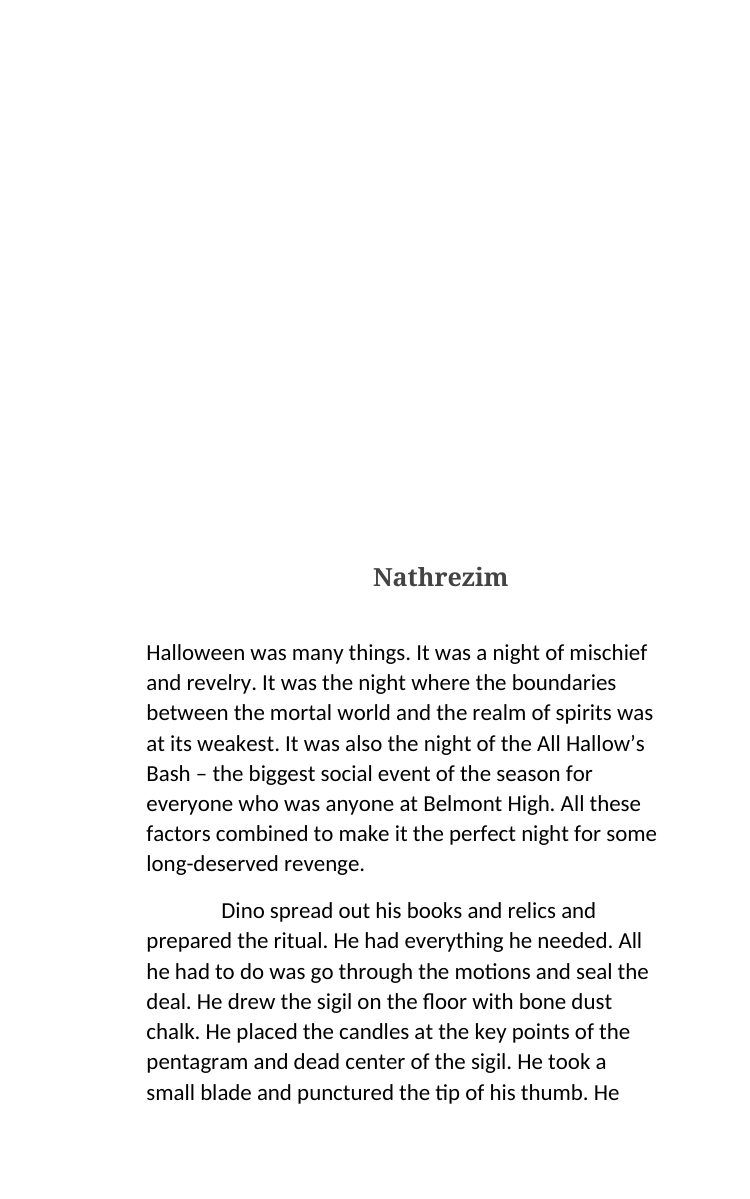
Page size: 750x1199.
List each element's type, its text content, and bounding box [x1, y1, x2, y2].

text Halloween was many things. It was a night of mischief and revelry. It was the night where the boundaries between the mortal world and the realm of spirits was at its weakest. It was also the night of the All Hallow’s Bash – the biggest social event of the season for everyone who was anyone at Belmont High. All these factors combined to make it the perfect night for some long-deserved revenge. [146, 638, 660, 878]
text Nathrezim [146, 560, 660, 594]
